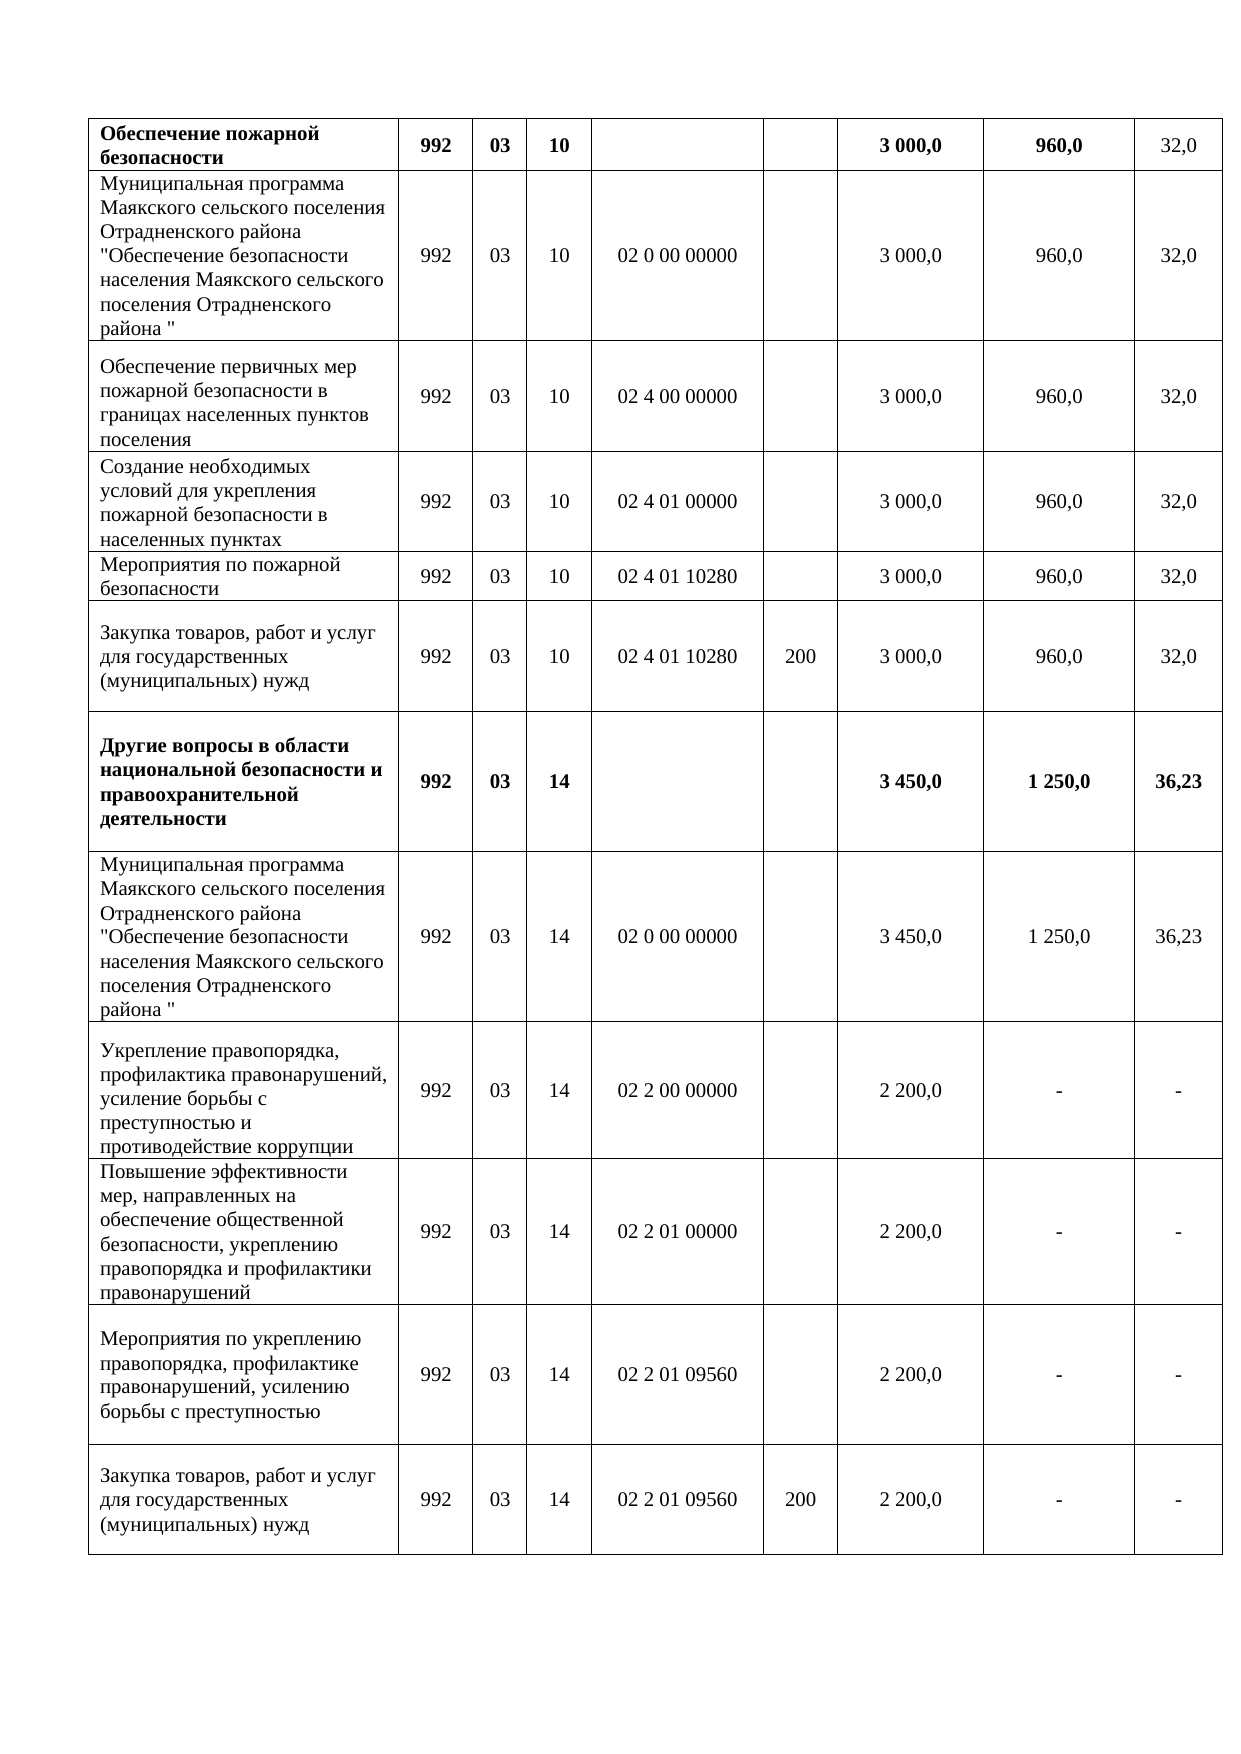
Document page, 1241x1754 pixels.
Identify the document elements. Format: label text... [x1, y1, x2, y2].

table_cell Закупка товаров, работ и услуг для государственных (муниципальных) нужд [89, 1445, 398, 1554]
table_cell Обеспечение пожарной безопасности [89, 119, 398, 170]
table_cell 32,0 [1135, 601, 1222, 711]
table_cell 14 [527, 1159, 591, 1304]
table_cell Закупка товаров, работ и услуг для государственных (муниципальных) нужд [89, 601, 398, 711]
table_cell [764, 119, 837, 170]
table_cell 03 [473, 1159, 526, 1304]
table_cell 3 000,0 [838, 452, 983, 551]
table_cell 02 2 01 09560 [592, 1445, 763, 1554]
table_cell 02 4 01 00000 [592, 452, 763, 551]
table_cell Мероприятия по укреплению правопорядка, профилактике правонарушений, усилению борьбы с преступностью [89, 1305, 398, 1444]
table_cell 1 250,0 [984, 712, 1134, 851]
table_cell 10 [527, 601, 591, 711]
table_cell 02 0 00 00000 [592, 852, 763, 1021]
table_cell 992 [399, 712, 472, 851]
table_cell 10 [527, 119, 591, 170]
table_cell - [984, 1305, 1134, 1444]
table_cell [764, 712, 837, 851]
table_cell 960,0 [984, 552, 1134, 600]
table_cell 200 [764, 1445, 837, 1554]
table_cell 992 [399, 171, 472, 339]
table_cell 200 [764, 601, 837, 711]
table_cell [592, 712, 763, 851]
table_cell 3 000,0 [838, 552, 983, 600]
table_cell - [1135, 1022, 1222, 1158]
table_cell 992 [399, 452, 472, 551]
table_cell 32,0 [1135, 119, 1222, 170]
table_cell - [984, 1445, 1134, 1554]
table_cell 03 [473, 1305, 526, 1444]
table_cell [764, 552, 837, 600]
table_cell 03 [473, 712, 526, 851]
table_cell 02 2 01 00000 [592, 1159, 763, 1304]
table_cell 03 [473, 1022, 526, 1158]
table_cell 32,0 [1135, 171, 1222, 339]
table_cell [592, 119, 763, 170]
table_cell Укрепление правопорядка, профилактика правонарушений, усиление борьбы с преступностью и противодействие коррупции [89, 1022, 398, 1158]
table_cell Муниципальная программа Маякского сельского поселения Отрадненского района "Обеспечение безопасности населения Маякского сельского поселения Отрадненского района " [89, 171, 398, 339]
table_cell 14 [527, 1022, 591, 1158]
table_cell [764, 171, 837, 339]
table_cell 960,0 [984, 601, 1134, 711]
table_cell 3 000,0 [838, 601, 983, 711]
table_cell 2 200,0 [838, 1445, 983, 1554]
table_cell 992 [399, 1305, 472, 1444]
table_cell 2 200,0 [838, 1305, 983, 1444]
table_cell 2 200,0 [838, 1159, 983, 1304]
table_cell - [1135, 1305, 1222, 1444]
table_cell 3 000,0 [838, 171, 983, 339]
table_cell 992 [399, 1445, 472, 1554]
table_cell 10 [527, 341, 591, 451]
table_cell [764, 341, 837, 451]
table_cell 992 [399, 601, 472, 711]
table_cell 02 0 00 00000 [592, 171, 763, 339]
table_cell 02 4 01 10280 [592, 552, 763, 600]
table_cell 2 200,0 [838, 1022, 983, 1158]
table_cell - [984, 1159, 1134, 1304]
table_cell 10 [527, 171, 591, 339]
table_cell - [1135, 1159, 1222, 1304]
table_cell 10 [527, 452, 591, 551]
table_cell 03 [473, 552, 526, 600]
table_cell 1 250,0 [984, 852, 1134, 1021]
table_cell 14 [527, 1445, 591, 1554]
table_cell 03 [473, 852, 526, 1021]
table_cell 32,0 [1135, 452, 1222, 551]
table_cell 36,23 [1135, 852, 1222, 1021]
table_cell 960,0 [984, 171, 1134, 339]
table_cell 3 000,0 [838, 341, 983, 451]
table_cell 3 000,0 [838, 119, 983, 170]
table_cell 14 [527, 852, 591, 1021]
table_cell 3 450,0 [838, 852, 983, 1021]
table_cell Другие вопросы в области национальной безопасности и правоохранительной деятельности [89, 712, 398, 851]
table_cell [764, 452, 837, 551]
table_cell [764, 1305, 837, 1444]
table_cell 03 [473, 171, 526, 339]
table_cell Муниципальная программа Маякского сельского поселения Отрадненского района "Обеспечение безопасности населения Маякского сельского поселения Отрадненского района " [89, 852, 398, 1021]
table_cell 02 2 00 00000 [592, 1022, 763, 1158]
table_cell 32,0 [1135, 341, 1222, 451]
table_cell 36,23 [1135, 712, 1222, 851]
table_cell 992 [399, 1159, 472, 1304]
table_cell Создание необходимых условий для укрепления пожарной безопасности в населенных пунктах [89, 452, 398, 551]
table_cell 992 [399, 119, 472, 170]
table_cell 10 [527, 552, 591, 600]
table_cell 02 4 00 00000 [592, 341, 763, 451]
table_cell - [1135, 1445, 1222, 1554]
table_cell 03 [473, 1445, 526, 1554]
table_cell 14 [527, 1305, 591, 1444]
table_cell 992 [399, 1022, 472, 1158]
table_cell [764, 1022, 837, 1158]
table_cell 960,0 [984, 341, 1134, 451]
table_cell 02 2 01 09560 [592, 1305, 763, 1444]
table_cell - [984, 1022, 1134, 1158]
table_cell [764, 1159, 837, 1304]
table_cell 992 [399, 341, 472, 451]
table_cell 14 [527, 712, 591, 851]
table_cell Повышение эффективности мер, направленных на обеспечение общественной безопасности, укреплению правопорядка и профилактики правонарушений [89, 1159, 398, 1304]
table_cell [764, 852, 837, 1021]
table_cell 03 [473, 601, 526, 711]
table_cell 992 [399, 852, 472, 1021]
table_cell 992 [399, 552, 472, 600]
table_cell Мероприятия по пожарной безопасности [89, 552, 398, 600]
table_cell 960,0 [984, 119, 1134, 170]
table_cell 03 [473, 452, 526, 551]
table_cell 32,0 [1135, 552, 1222, 600]
table_cell 3 450,0 [838, 712, 983, 851]
table_cell 02 4 01 10280 [592, 601, 763, 711]
table_cell 960,0 [984, 452, 1134, 551]
table_cell 03 [473, 341, 526, 451]
table_cell Обеспечение первичных мер пожарной безопасности в границах населенных пунктов поселения [89, 341, 398, 451]
table_cell 03 [473, 119, 526, 170]
